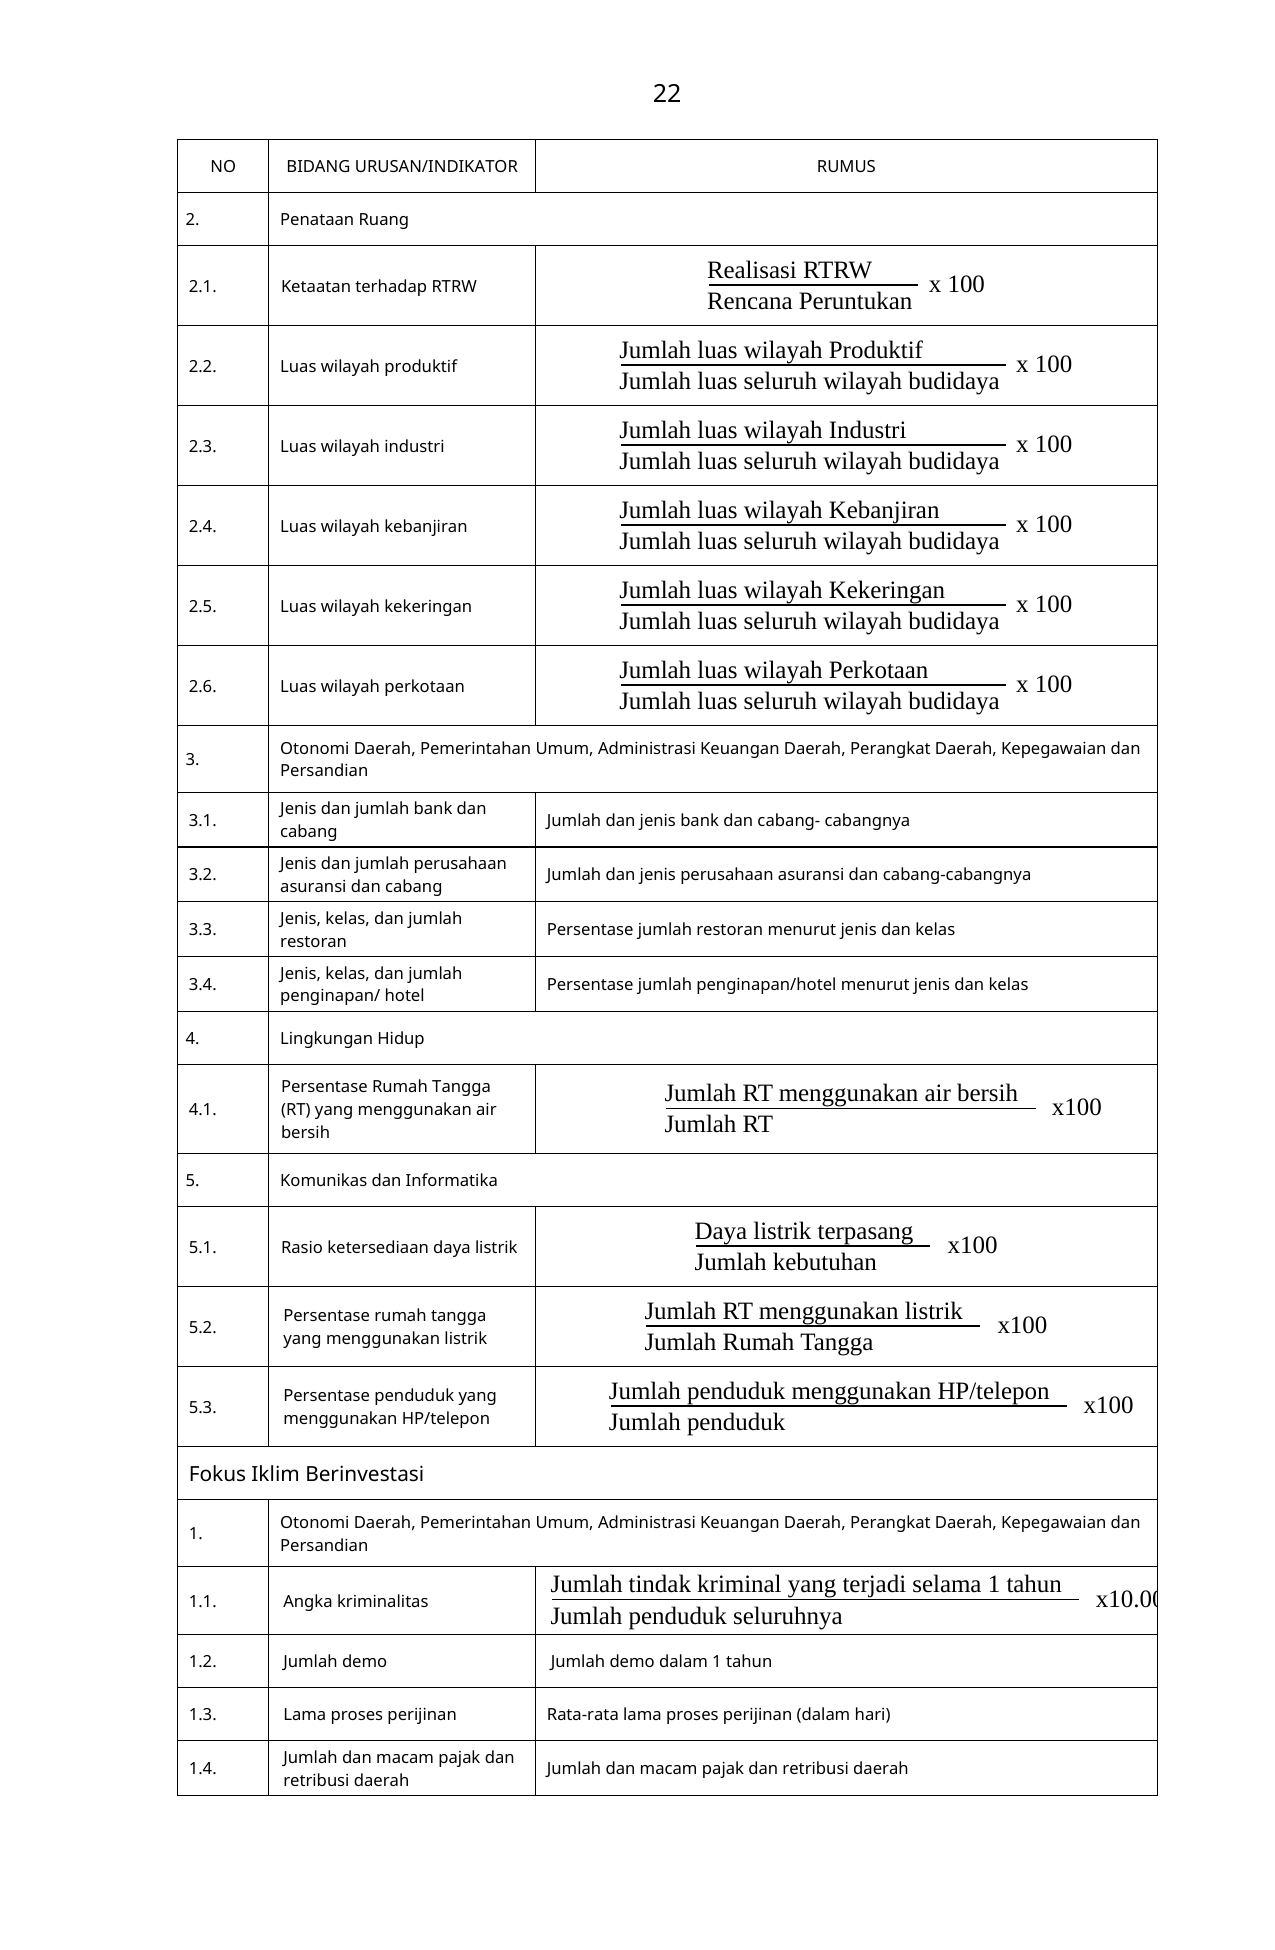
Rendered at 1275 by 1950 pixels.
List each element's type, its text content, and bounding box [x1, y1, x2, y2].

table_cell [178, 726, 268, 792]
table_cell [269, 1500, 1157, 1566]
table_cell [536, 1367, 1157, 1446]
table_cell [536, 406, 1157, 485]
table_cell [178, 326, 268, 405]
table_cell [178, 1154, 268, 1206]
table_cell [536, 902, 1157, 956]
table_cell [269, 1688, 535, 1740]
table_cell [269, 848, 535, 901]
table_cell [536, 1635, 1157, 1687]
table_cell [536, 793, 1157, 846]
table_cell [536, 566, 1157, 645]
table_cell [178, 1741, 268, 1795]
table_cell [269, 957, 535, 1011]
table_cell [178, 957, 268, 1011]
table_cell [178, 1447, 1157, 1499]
table_header RUMUS [536, 140, 1157, 192]
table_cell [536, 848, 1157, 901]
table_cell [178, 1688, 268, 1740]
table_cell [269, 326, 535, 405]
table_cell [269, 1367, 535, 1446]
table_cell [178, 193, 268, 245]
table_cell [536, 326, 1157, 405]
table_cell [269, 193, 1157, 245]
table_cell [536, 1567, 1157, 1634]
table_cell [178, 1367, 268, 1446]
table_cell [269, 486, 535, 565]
table_header NO [178, 140, 268, 192]
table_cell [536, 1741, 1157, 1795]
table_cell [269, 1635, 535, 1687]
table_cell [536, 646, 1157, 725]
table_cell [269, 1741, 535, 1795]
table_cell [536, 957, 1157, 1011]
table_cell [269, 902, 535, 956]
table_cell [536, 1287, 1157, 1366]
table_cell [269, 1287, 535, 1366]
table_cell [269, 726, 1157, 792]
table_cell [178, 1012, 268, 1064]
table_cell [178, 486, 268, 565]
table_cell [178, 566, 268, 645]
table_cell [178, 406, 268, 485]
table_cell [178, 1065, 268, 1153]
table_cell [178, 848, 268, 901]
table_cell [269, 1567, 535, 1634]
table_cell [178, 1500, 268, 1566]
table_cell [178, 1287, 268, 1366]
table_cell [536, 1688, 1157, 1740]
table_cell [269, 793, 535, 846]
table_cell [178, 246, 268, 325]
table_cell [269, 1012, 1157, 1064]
table_header BIDANG URUSAN/INDIKATOR [269, 140, 535, 192]
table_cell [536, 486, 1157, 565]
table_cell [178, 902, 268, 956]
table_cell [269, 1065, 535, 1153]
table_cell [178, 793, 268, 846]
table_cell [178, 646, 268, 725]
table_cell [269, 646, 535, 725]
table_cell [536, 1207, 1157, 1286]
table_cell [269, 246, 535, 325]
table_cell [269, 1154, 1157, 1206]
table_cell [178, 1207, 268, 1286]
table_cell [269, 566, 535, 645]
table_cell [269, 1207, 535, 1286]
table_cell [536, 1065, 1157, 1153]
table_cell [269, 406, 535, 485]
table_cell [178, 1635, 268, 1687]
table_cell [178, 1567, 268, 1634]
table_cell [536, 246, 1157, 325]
